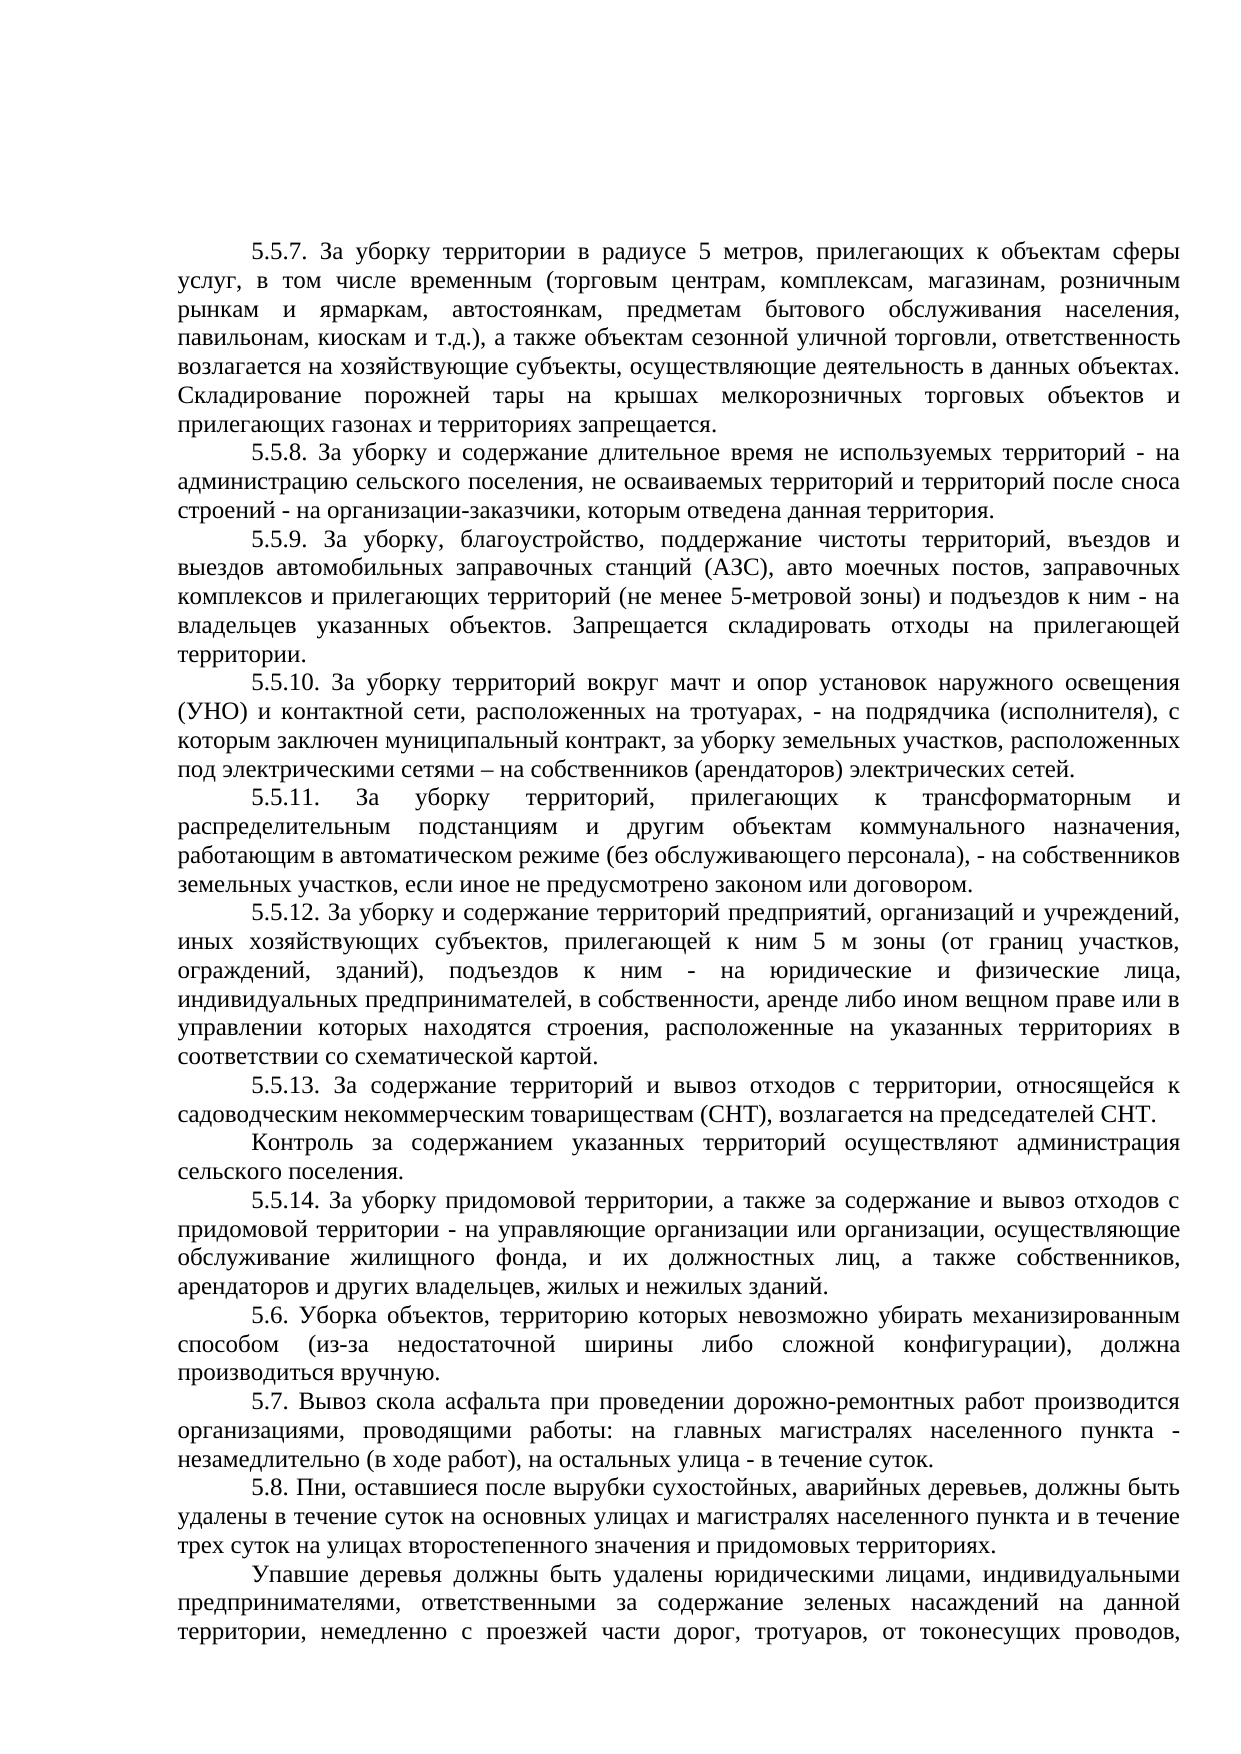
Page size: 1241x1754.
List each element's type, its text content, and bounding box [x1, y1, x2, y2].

text 5.8. Пни, оставшиеся после вырубки сухостойных, аварийных деревьев, должны быть удалены в течение суток на основных улицах и магистралях населенного пункта и в течение трех суток на улицах второстепенного значения и придомовых территориях. [177, 1472, 1181, 1559]
text 5.5.13. За содержание территорий и вывоз отходов с территории, относящейся к садоводческим некоммерческим товариществам (СНТ), возлагается на председателей СНТ. [177, 1070, 1181, 1127]
text 5.6. Уборка объектов, территорию которых невозможно убирать механизированным способом (из-за недостаточной ширины либо сложной конфигурации), должна производиться вручную. [177, 1300, 1181, 1386]
text 5.5.11. За уборку территорий, прилегающих к трансформаторным и распределительным подстанциям и другим объектам коммунального назначения, работающим в автоматическом режиме (без обслуживающего персонала), - на собственников земельных участков, если иное не предусмотрено законом или договором. [177, 782, 1181, 897]
text 5.7. Вывоз скола асфальта при проведении дорожно-ремонтных работ производится организациями, проводящими работы: на главных магистралях населенного пункта - незамедлительно (в ходе работ), на остальных улица - в течение суток. [177, 1386, 1181, 1472]
text 5.5.14. За уборку придомовой территории, а также за содержание и вывоз отходов с придомовой территории - на управляющие организации или организации, осуществляющие обслуживание жилищного фонда, и их должностных лиц, а также собственников, арендаторов и других владельцев, жилых и нежилых зданий. [177, 1185, 1181, 1300]
text 5.5.9. За уборку, благоустройство, поддержание чистоты территорий, въездов и выездов автомобильных заправочных станций (АЗС), авто моечных постов, заправочных комплексов и прилегающих территорий (не менее 5-метровой зоны) и подъездов к ним - на владельцев указанных объектов. Запрещается складировать отходы на прилегающей территории. [177, 524, 1181, 667]
text 5.5.12. За уборку и содержание территорий предприятий, организаций и учреждений, иных хозяйствующих субъектов, прилегающей к ним 5 м зоны (от границ участков, ограждений, зданий), подъездов к ним - на юридические и физические лица, индивидуальных предпринимателей, в собственности, аренде либо ином вещном праве или в управлении которых находятся строения, расположенные на указанных территориях в соответствии со схематической картой. [177, 897, 1181, 1070]
text 5.5.7. За уборку территории в радиусе 5 метров, прилегающих к объектам сферы услуг, в том числе временным (торговым центрам, комплексам, магазинам, розничным рынкам и ярмаркам, автостоянкам, предметам бытового обслуживания населения, павильонам, киоскам и т.д.), а также объектам сезонной уличной торговли, ответственность возлагается на хозяйствующие субъекты, осуществляющие деятельность в данных объектах. Складирование порожней тары на крышах мелкорозничных торговых объектов и прилегающих газонах и территориях запрещается. [177, 236, 1181, 437]
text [177, 1559, 1181, 1645]
text 5.5.8. За уборку и содержание длительное время не используемых территорий - на администрацию сельского поселения, не осваиваемых территорий и территорий после сноса строений - на организации-заказчики, которым отведена данная территория. [177, 437, 1181, 524]
text Контроль за содержанием указанных территорий осуществляют администрация сельского поселения. [177, 1127, 1181, 1185]
text 5.5.10. За уборку территорий вокруг мачт и опор установок наружного освещения (УНО) и контактной сети, расположенных на тротуарах, - на подрядчика (исполнителя), с которым заключен муниципальный контракт, за уборку земельных участков, расположенных под электрическими сетями – на собственников (арендаторов) электрических сетей. [177, 667, 1181, 782]
